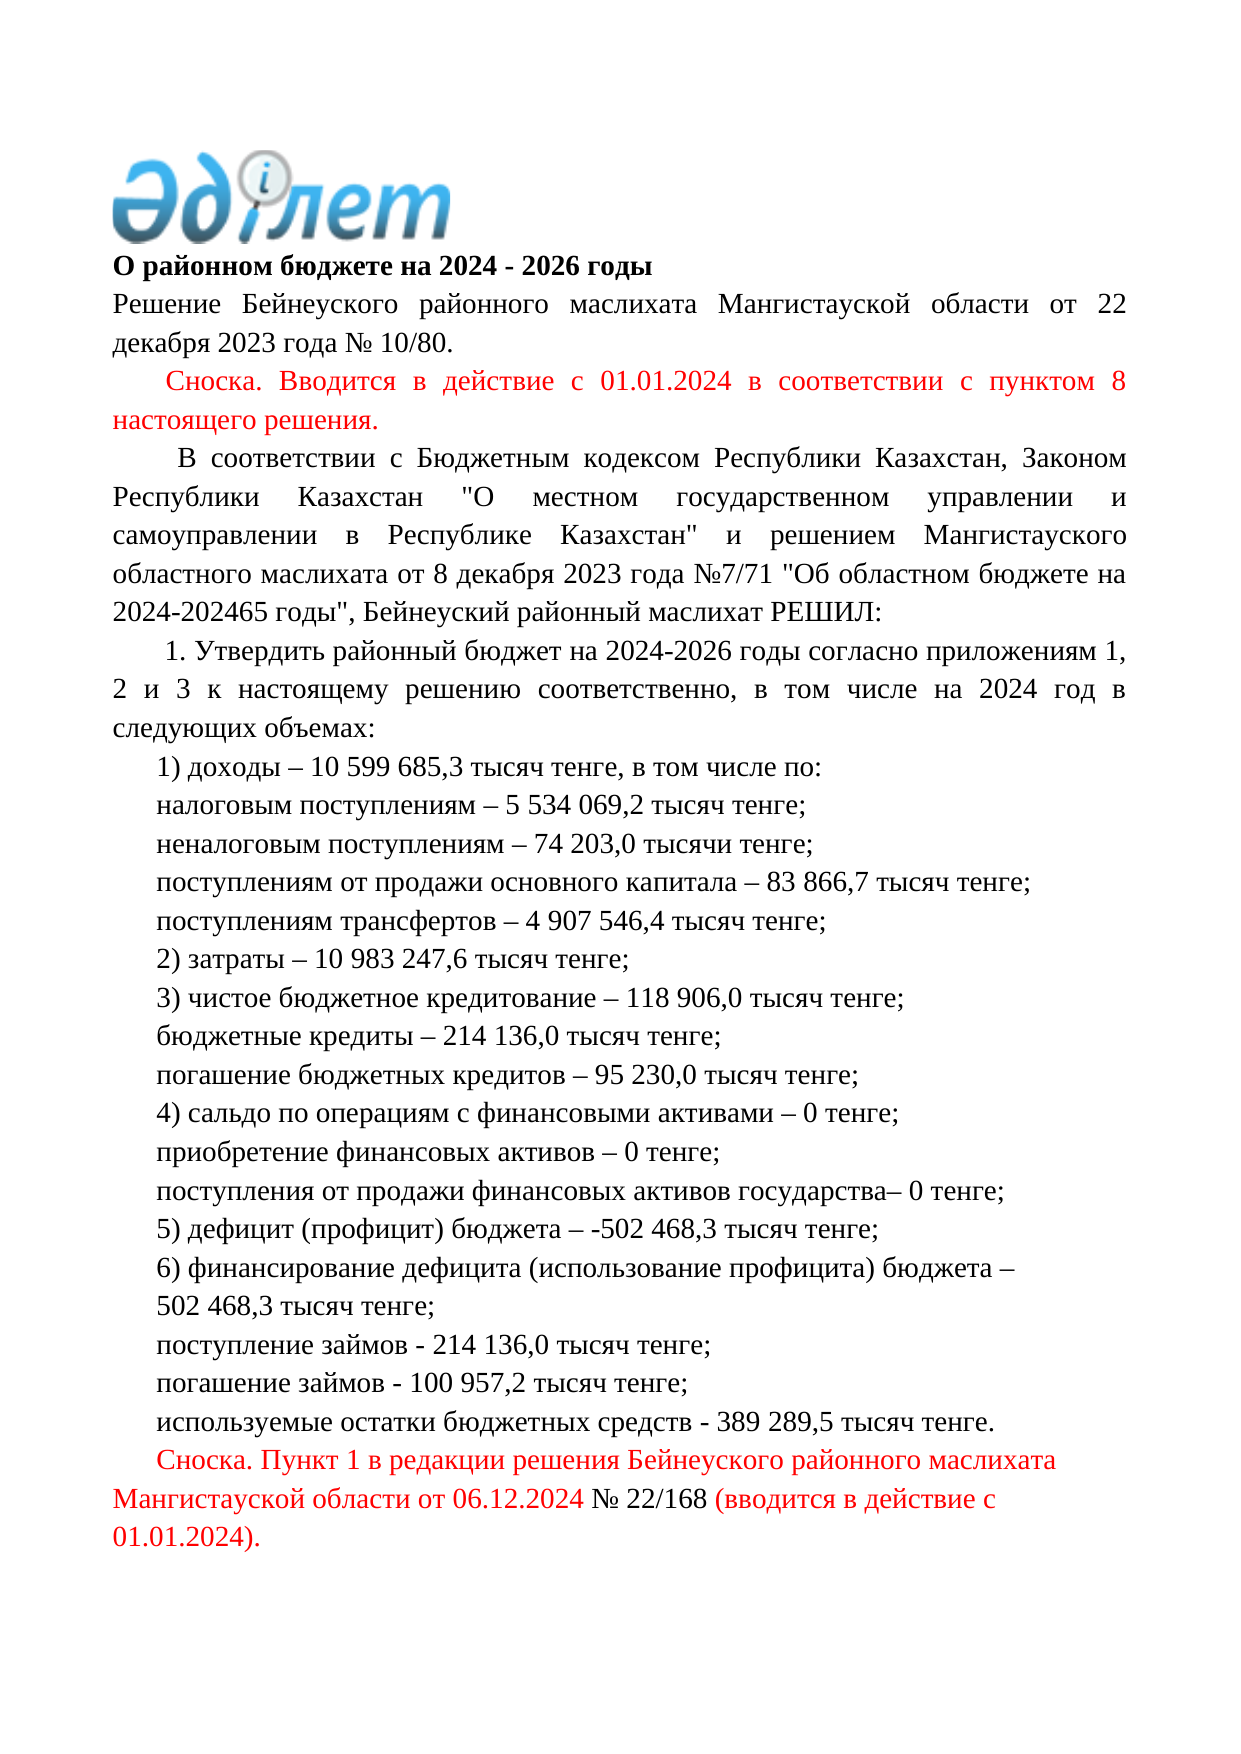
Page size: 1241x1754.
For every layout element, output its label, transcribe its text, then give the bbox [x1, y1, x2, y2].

text налоговым поступлениям – 5 534 069,2 тысяч тенге; [112, 787, 1128, 821]
text 2) затраты – 10 983 247,6 тысяч тенге; [112, 941, 1128, 975]
text 4) сальдо по операциям с финансовыми активами – 0 тенге; [112, 1096, 1128, 1129]
text 3) чистое бюджетное кредитование – 118 906,0 тысяч тенге; [112, 980, 1128, 1013]
text 1) доходы – 10 599 685,3 тысяч тенге, в том числе по: [112, 749, 1128, 782]
text О районном бюджете на 2024 - 2026 годы [112, 248, 1128, 281]
text В соответствии с Бюджетным кодексом Республики Казахстан, Законом Республики Казахстан "О местном государственном управлении и самоуправлении в Республике Казахстан" и решением Мангистауского областного маслихата от 8 декабря 2023 года №7/71 "Об областном бюджете на 2024-202465 годы", Бейнеуский районный маслихат РЕШИЛ: [112, 440, 1128, 628]
text поступлениям от продажи основного капитала – 83 866,7 тысяч тенге; [112, 864, 1128, 898]
text погашение займов - 100 957,2 тысяч тенге; [112, 1365, 1128, 1399]
text поступления от продажи финансовых активов государства– 0 тенге; [112, 1173, 1128, 1206]
text поступлениям трансфертов – 4 907 546,4 тысяч тенге; [112, 903, 1128, 936]
text 5) дефицит (профицит) бюджета – -502 468,3 тысяч тенге; [112, 1211, 1128, 1245]
text 502 468,3 тысяч тенге; [112, 1288, 1128, 1322]
text Решение Бейнеуского районного маслихата Мангистауской области от 22 декабря 2023 года № 10/80. [112, 286, 1128, 358]
text бюджетные кредиты – 214 136,0 тысяч тенге; [112, 1018, 1128, 1052]
text 1. Утвердить районный бюджет на 2024-2026 годы согласно приложениям 1, 2 и 3 к настоящему решению соответственно, в том числе на 2024 год в следующих объемах: [112, 633, 1128, 744]
text Сноска. Вводится в действие с 01.01.2024 в соответствии с пунктом 8 настоящего решения. [112, 363, 1128, 435]
text приобретение финансовых активов – 0 тенге; [112, 1134, 1128, 1168]
text 6) финансирование дефицита (использование профицита) бюджета – [112, 1250, 1128, 1283]
text используемые остатки бюджетных средств - 389 289,5 тысяч тенге. [112, 1404, 1128, 1437]
picture [112, 150, 451, 244]
text поступление займов - 214 136,0 тысяч тенге; [112, 1327, 1128, 1360]
text неналоговым поступлениям – 74 203,0 тысячи тенге; [112, 826, 1128, 859]
text Сноска. Пункт 1 в редакции решения Бейнеуского районного маслихата Мангистауской области от 06.12.2024 № 22/168 (вводится в действие с 01.01.2024). [112, 1442, 1128, 1583]
text погашение бюджетных кредитов – 95 230,0 тысяч тенге; [112, 1057, 1128, 1091]
